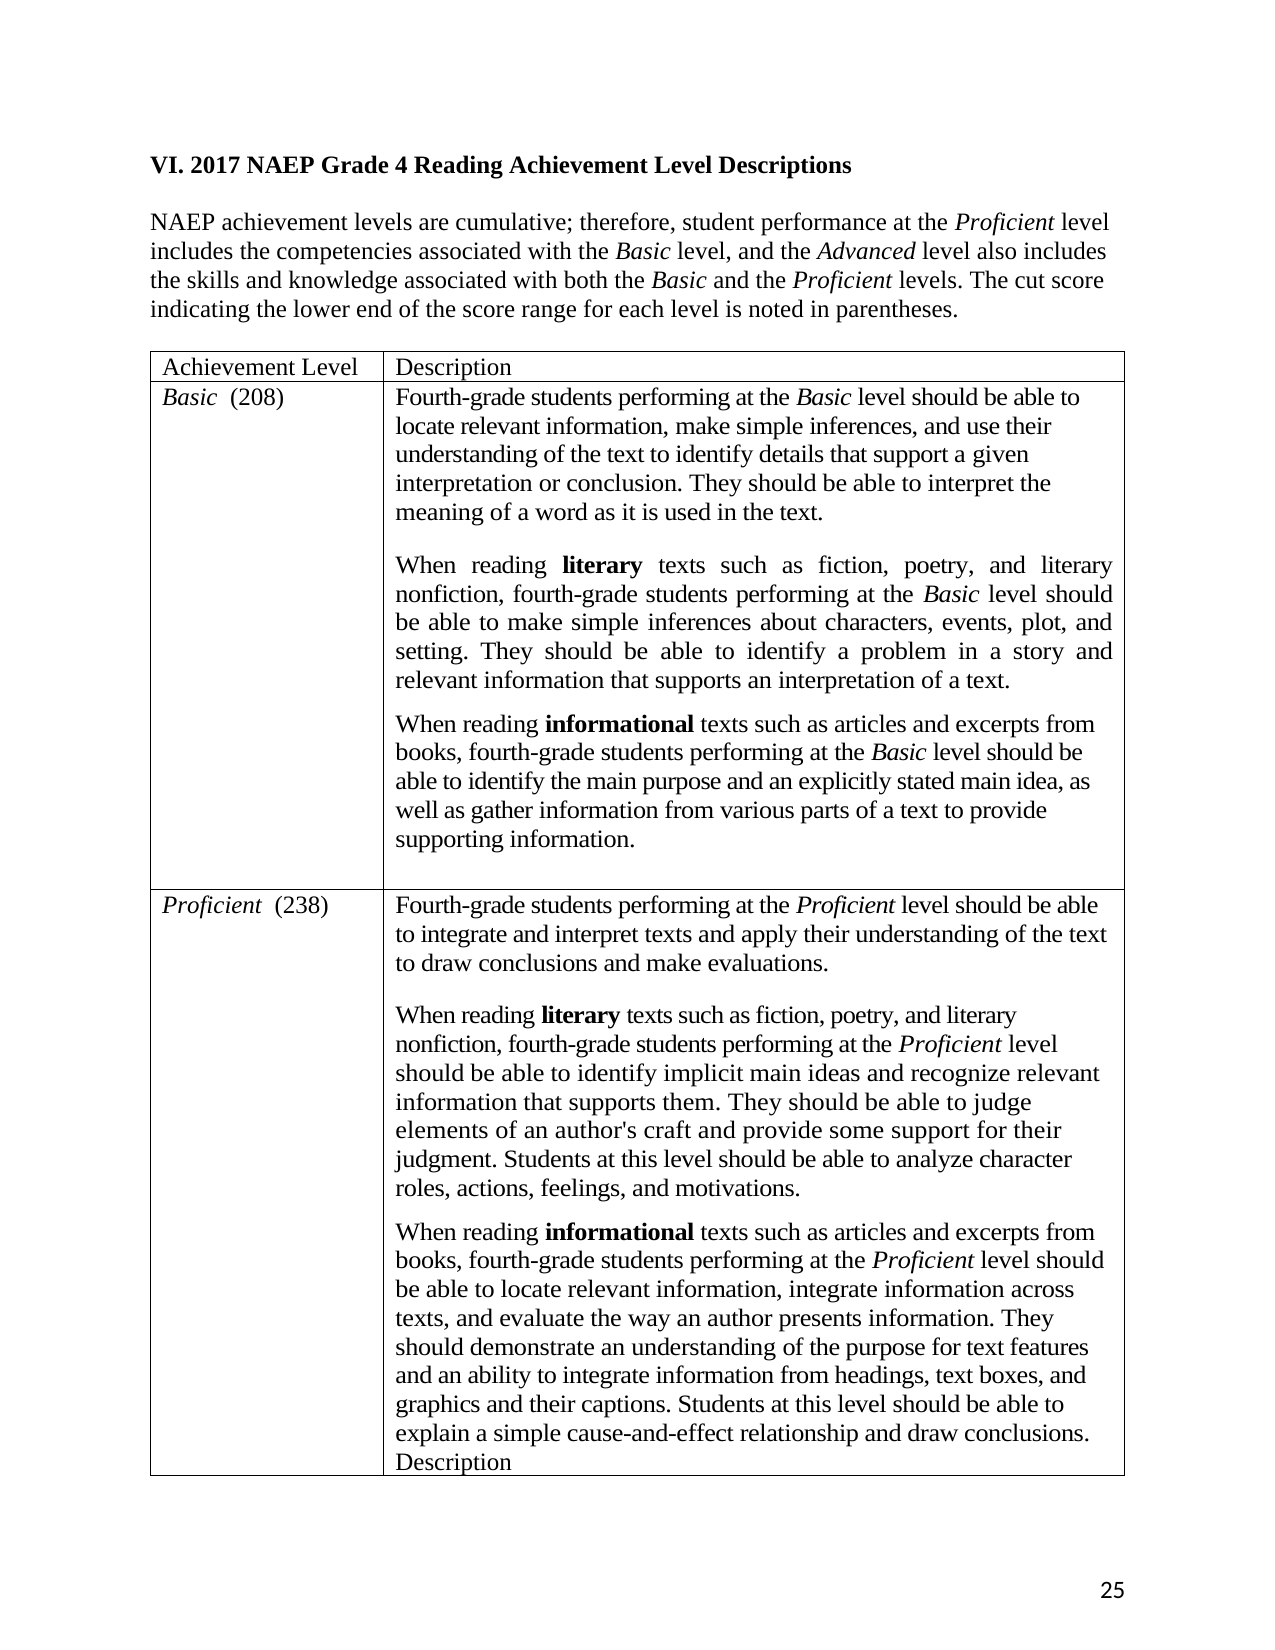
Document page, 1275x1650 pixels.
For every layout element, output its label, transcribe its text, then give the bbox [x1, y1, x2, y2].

table_header Description [384, 352, 1124, 381]
text NAEP achievement levels are cumulative; therefore, student performance at the Proficient level includes the competencies associated with the Basic level, and the Advanced level also includes the skills and knowledge associated with both the Basic and the Proficient levels. The cut score indicating the lower end of the score range for each level is noted in parentheses. [150, 207, 1125, 322]
table_cell Basic (208) [151, 382, 383, 889]
table_cell Fourth-grade students performing at the Proficient level should be able to integrate and interpret texts and apply their understanding of the text to draw conclusions and make evaluations. When reading literary texts such as fiction, poetry, and literary nonfiction, fourth-grade students performing at the Proficient level should be able to identify implicit main ideas and recognize relevant information that supports them. They should be able to judge elements of an author's craft and provide some support for their judgment. Students at this level should be able to analyze character roles, actions, feelings, and motivations. When reading informational texts such as articles and excerpts from books, fourth-grade students performing at the Proficient level should be able to locate relevant information, integrate information across texts, and evaluate the way an author presents information. They should demonstrate an understanding of the purpose for text features and an ability to integrate information from headings, text boxes, and graphics and their captions. Students at this level should be able to explain a simple cause-and-effect relationship and draw conclusions. Description [384, 890, 1124, 1475]
subtitle VI. 2017 NAEP Grade 4 Reading Achievement Level Descriptions [150, 150, 1125, 179]
table_header Achievement Level [151, 352, 383, 381]
table_cell Proficient (238) [151, 890, 383, 1475]
table_cell Fourth-grade students performing at the Basic level should be able to locate relevant information, make simple inferences, and use their understanding of the text to identify details that support a given interpretation or conclusion. They should be able to interpret the meaning of a word as it is used in the text. When reading literary texts such as fiction, poetry, and literary nonfiction, fourth-grade students performing at the Basic level should be able to make simple inferences about characters, events, plot, and setting. They should be able to identify a problem in a story and relevant information that supports an interpretation of a text. When reading informational texts such as articles and excerpts from books, fourth-grade students performing at the Basic level should be able to identify the main purpose and an explicitly stated main idea, as well as gather information from various parts of a text to provide supporting information. [384, 382, 1124, 889]
